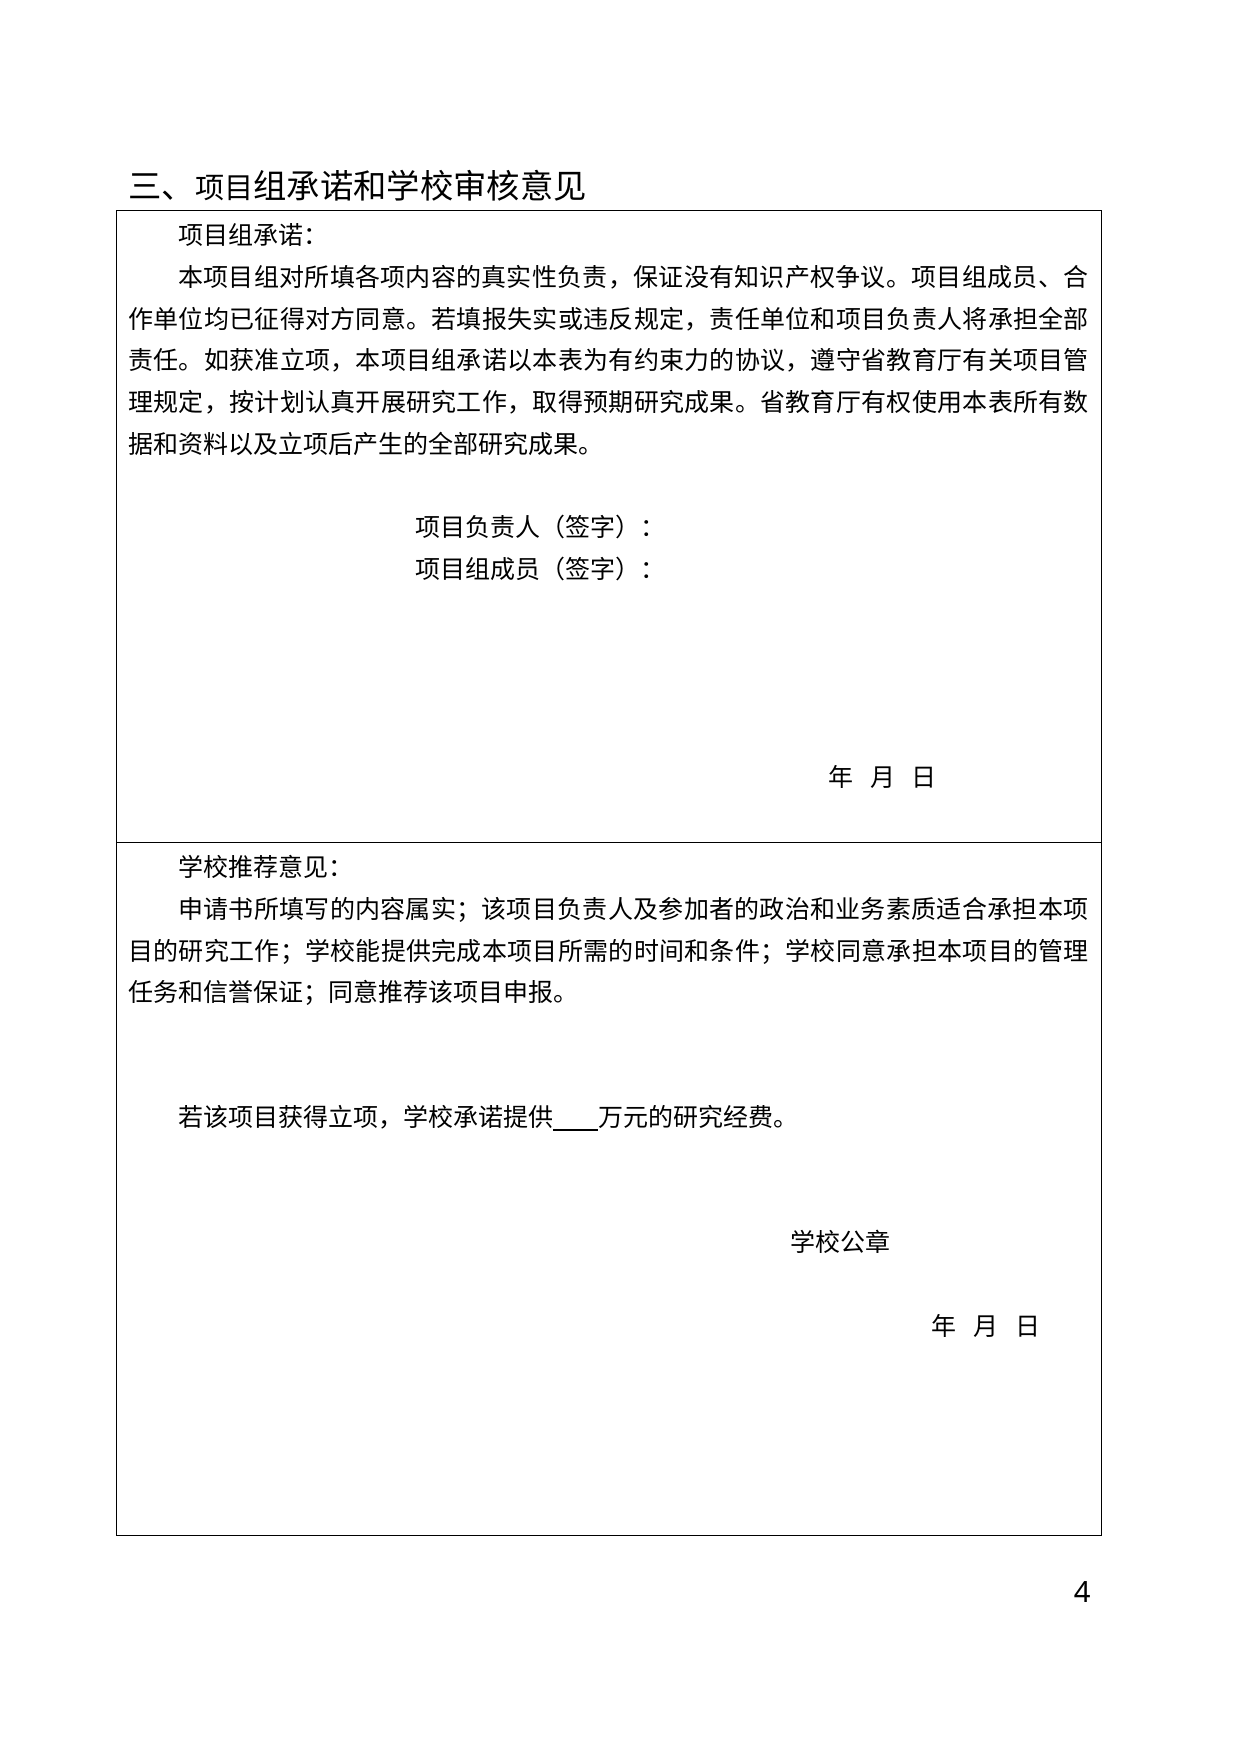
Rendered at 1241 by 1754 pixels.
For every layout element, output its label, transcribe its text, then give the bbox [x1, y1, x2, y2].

table_cell 学校推荐意见： 申请书所填写的内容属实；该项目负责人及参加者的政治和业务素质适合承担本项目的研究工作；学校能提供完成本项目所需的时间和条件；学校同意承担本项目的管理任务和信誉保证；同意推荐该项目申报。 若该项目获得立项，学校承诺提供 万元的研究经费。 学校公章 年 月 日 [117, 843, 1101, 1535]
text 三、项目组承诺和学校审核意见 [128, 150, 1090, 210]
table_header 项目组承诺： 本项目组对所填各项内容的真实性负责，保证没有知识产权争议。项目组成员、合作单位均已征得对方同意。若填报失实或违反规定，责任单位和项目负责人将承担全部责任。如获准立项，本项目组承诺以本表为有约束力的协议，遵守省教育厅有关项目管理规定，按计划认真开展研究工作，取得预期研究成果。省教育厅有权使用本表所有数据和资料以及立项后产生的全部研究成果。 项目负责人（签字）： 项目组成员（签字）： 年 月 日 [117, 211, 1101, 842]
